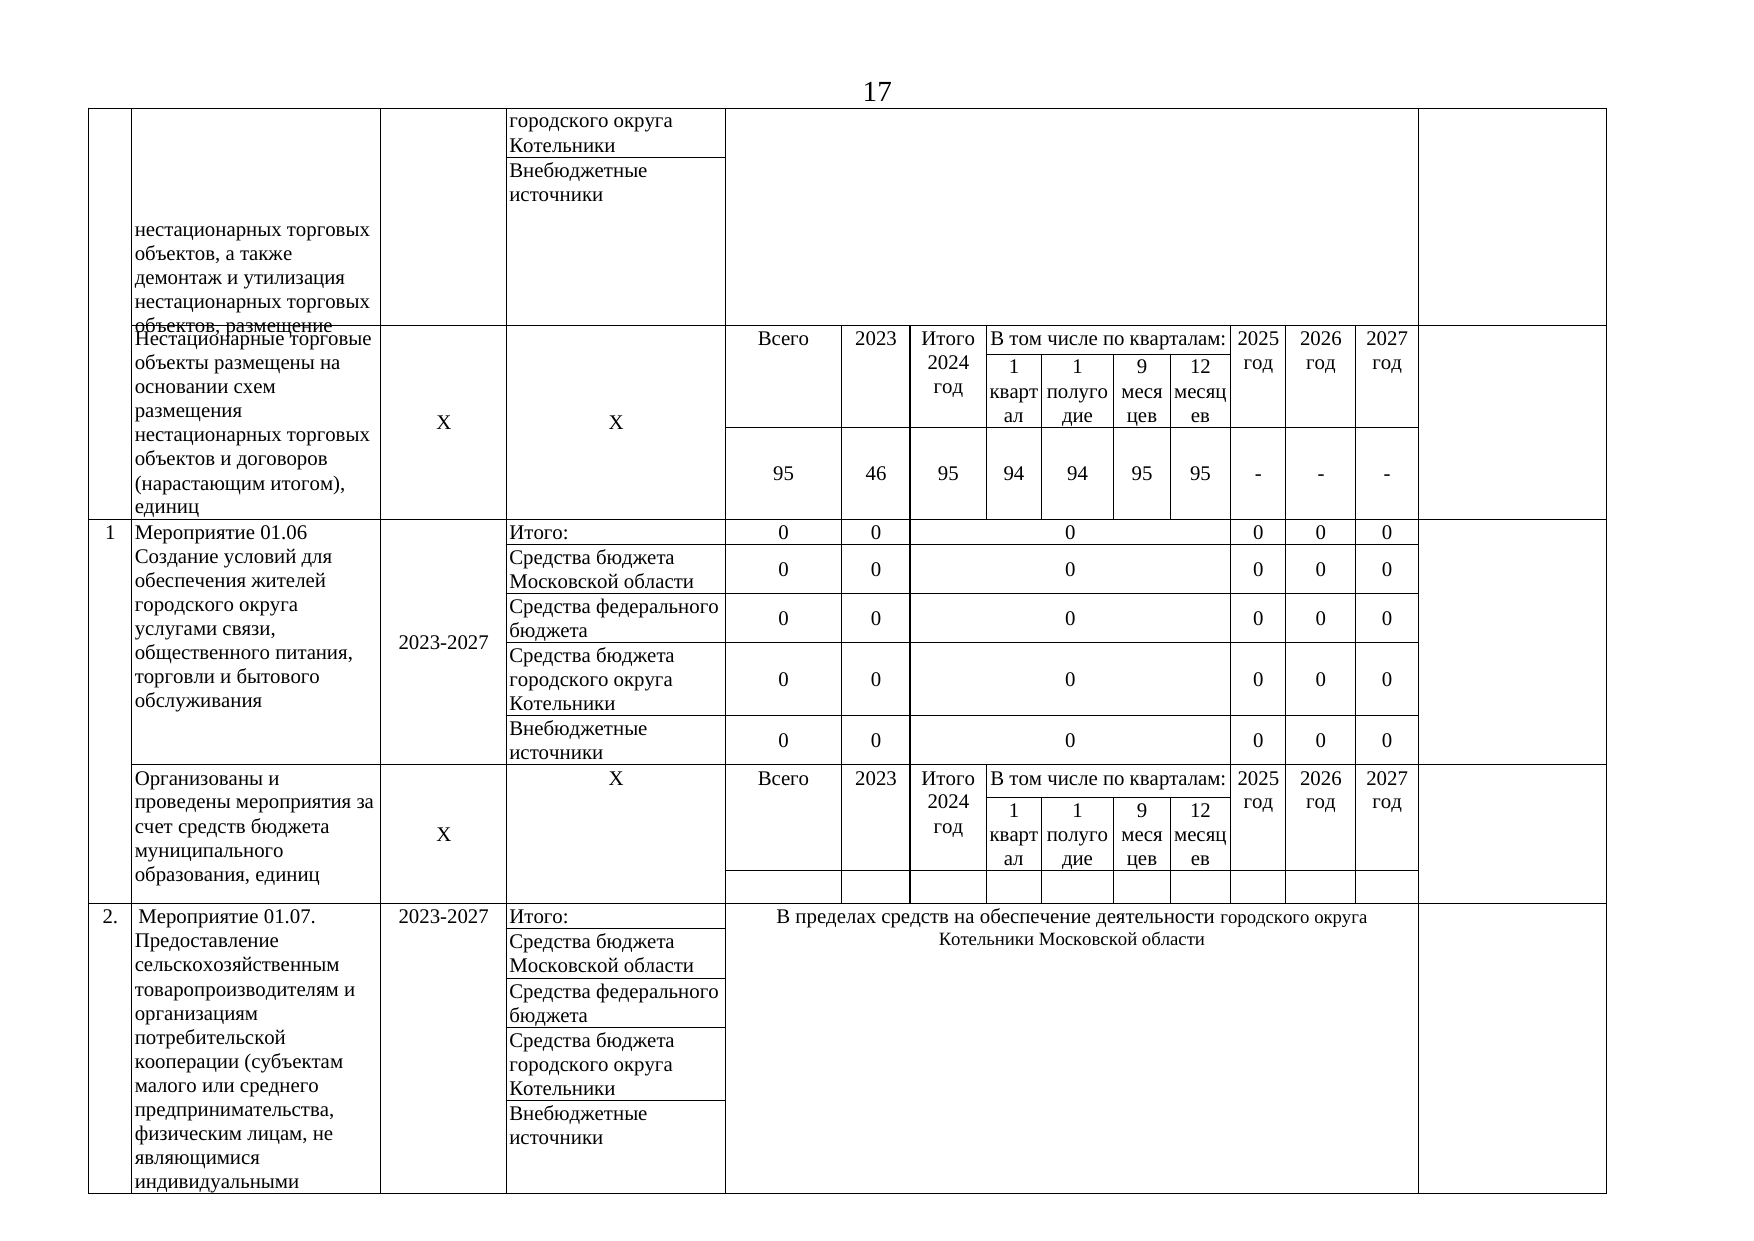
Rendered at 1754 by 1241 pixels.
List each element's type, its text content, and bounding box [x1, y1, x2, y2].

table_cell 0 [726, 545, 841, 593]
table_cell 95 [911, 428, 986, 518]
table_cell 0 [1231, 643, 1285, 715]
table_cell [1114, 871, 1170, 903]
table_cell В том числе по кварталам: [987, 326, 1230, 353]
table_cell 0 [842, 520, 909, 544]
table_cell Внебюджетные источники [507, 158, 725, 325]
table_cell Всего [726, 765, 841, 870]
table_cell 0 [1286, 545, 1355, 593]
table_cell [987, 871, 1041, 903]
table_cell 9 месяцев [1114, 798, 1170, 870]
table_cell 12 месяцев [1171, 798, 1230, 870]
table_cell Х [381, 765, 506, 903]
table_cell 0 [1356, 545, 1418, 593]
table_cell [507, 1101, 725, 1193]
table_cell Мероприятие 01.07. Предоставление сельскохозяйственным товаропроизводителям и организациям потребительской кооперации (субъектам малого или среднего предпринимательства, физическим лицам, не являющимися индивидуальными предпринимателями и применяющими специальный налоговый режим «Налог на профессиональный доход») мест для размещения нестационарных торговых объектов без проведения торгов на льготных условиях или на безвозмездной основе* [132, 904, 380, 1193]
table_cell 2027 год [1356, 326, 1418, 427]
table_cell 1 полугодие [1042, 355, 1113, 427]
table_cell 0 [1231, 520, 1285, 544]
table_cell 0 [911, 643, 1230, 715]
table_cell Средства федерального бюджета [507, 979, 725, 1027]
table_cell 95 [1114, 428, 1170, 518]
table_cell 2027 год [1356, 765, 1418, 870]
table_cell 1 квартал [987, 798, 1041, 870]
table_cell 0 [726, 643, 841, 715]
table_cell Средства федерального бюджета [507, 594, 725, 642]
table_cell 0 [726, 520, 841, 544]
table_cell [842, 871, 909, 903]
table_cell 0 [726, 716, 841, 764]
table_cell 0 [1286, 716, 1355, 764]
table_cell Итого: [507, 520, 725, 544]
table_cell Итого: [507, 904, 725, 928]
table_cell - [1286, 428, 1355, 518]
table_cell 94 [987, 428, 1041, 518]
table_cell Средства бюджета Московской области [507, 929, 725, 977]
table_cell [1419, 326, 1606, 518]
table_cell 1 квартал [987, 355, 1041, 427]
table_cell 2. [89, 904, 131, 1193]
table_cell [1231, 871, 1285, 903]
table_cell Итого 2024 год [911, 765, 986, 870]
table_cell Средства бюджета городского округа Котельники [507, 1028, 725, 1100]
table_cell 1 [89, 520, 131, 903]
table_cell 0 [1231, 545, 1285, 593]
table_cell Х [507, 765, 725, 903]
table_cell Мероприятие 01.06 Создание условий для обеспечения жителей городского округа услугами связи, общественного питания, торговли и бытового обслуживания [132, 520, 380, 764]
table_cell [911, 871, 986, 903]
table_cell 0 [911, 594, 1230, 642]
table_cell 0 [1286, 594, 1355, 642]
table_cell 0 [842, 643, 909, 715]
table_cell 0 [1231, 594, 1285, 642]
table_cell 12 месяцев [1171, 355, 1230, 427]
table_cell 2025 год [1231, 326, 1285, 427]
table_cell 0 [842, 716, 909, 764]
table_cell 0 [1231, 716, 1285, 764]
table_cell [1419, 765, 1606, 903]
table_cell - [1231, 428, 1285, 518]
table_cell Внебюджетные источники [507, 716, 725, 764]
table_cell 0 [842, 545, 909, 593]
table_cell 2025 год [1231, 765, 1285, 870]
table_cell [1419, 904, 1606, 1193]
table_cell 2026 год [1286, 765, 1355, 870]
table_cell 9 месяцев [1114, 355, 1170, 427]
table_cell 0 [911, 520, 1230, 544]
table_cell 0 [911, 716, 1230, 764]
table_cell Итого 2024 год [911, 326, 986, 427]
table_cell 2023-2027 [381, 520, 506, 764]
table_cell [1171, 871, 1230, 903]
table_cell Организованы и проведены мероприятия за счет средств бюджета муниципального образования, единиц [132, 765, 380, 903]
table_cell 2023 [842, 326, 909, 427]
table_cell 94 [1042, 428, 1113, 518]
table_cell Х [381, 326, 506, 518]
table_cell Х [507, 326, 725, 518]
table_cell 2023-2027 [381, 904, 506, 1193]
table_cell 0 [1356, 520, 1418, 544]
table_cell [1419, 520, 1606, 764]
table_cell В пределах средств на обеспечение деятельности городского округа Котельники Московской области [726, 904, 1418, 1193]
table_cell 0 [1356, 643, 1418, 715]
table_cell 2023 [842, 765, 909, 870]
table_cell 0 [1286, 643, 1355, 715]
table_cell 0 [1356, 716, 1418, 764]
table_cell 95 [1171, 428, 1230, 518]
table_cell 2026 год [1286, 326, 1355, 427]
table_cell 0 [1286, 520, 1355, 544]
table_cell [726, 871, 841, 903]
table_cell 46 [842, 428, 909, 518]
table_cell 95 [726, 428, 841, 518]
table_cell - [1356, 428, 1418, 518]
table_cell Всего [726, 326, 841, 427]
table_cell [1356, 871, 1418, 903]
table_cell [1286, 871, 1355, 903]
table_cell Средства бюджета городского округа Котельники [507, 643, 725, 715]
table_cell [507, 109, 725, 157]
table_cell Средства бюджета Московской области [507, 545, 725, 593]
table_cell [1042, 871, 1113, 903]
table_cell 0 [726, 594, 841, 642]
table_cell 0 [842, 594, 909, 642]
table_cell Нестационарные торговые объекты размещены на основании схем размещения нестационарных торговых объектов и договоров (нарастающим итогом), единиц [132, 326, 380, 518]
table_cell В том числе по кварталам: [987, 765, 1230, 797]
table_cell 1 полугодие [1042, 798, 1113, 870]
table_cell 0 [1356, 594, 1418, 642]
table_cell 0 [911, 545, 1230, 593]
